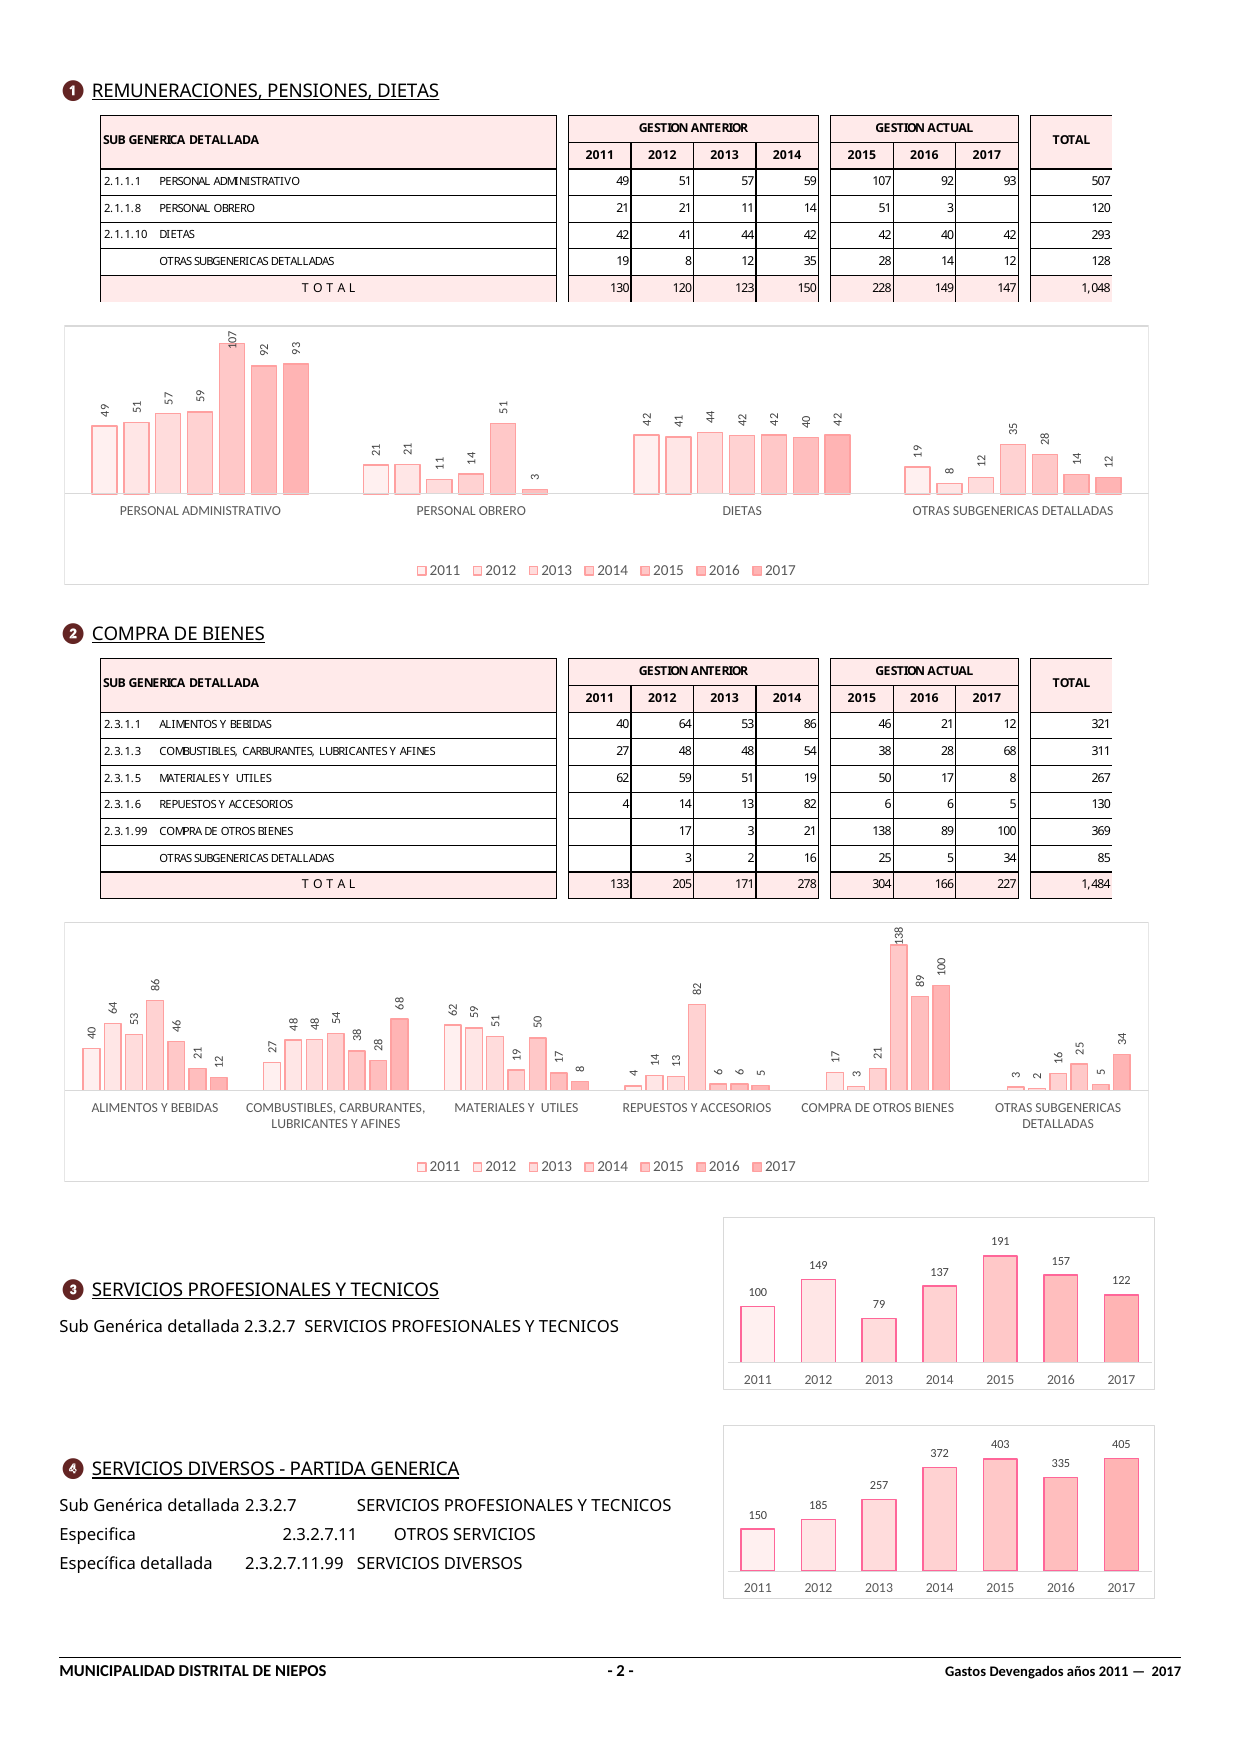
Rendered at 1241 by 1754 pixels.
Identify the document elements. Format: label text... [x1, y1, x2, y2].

table_header ❹ SERVICIOS DIVERSOS - PARTIDA GENERICA Sub Genérica detallada 2.3.2.7 SERVICIOS PROFESIONALES Y TECNICOS Especifica 2.3.2.7.11 OTROS SERVICIOS Específica detallada 2.3.2.7.11.99 SERVICIOS DIVERSOS [39, 1419, 702, 1605]
table_header ❷ COMPRA DE BIENES [39, 614, 1174, 1188]
table_header ❶ REMUNERACIONES, PENSIONES, DIETAS [39, 71, 1174, 591]
table_header [703, 1419, 1174, 1605]
table_header ❸ SERVICIOS PROFESIONALES Y TECNICOS Sub Genérica detallada 2.3.2.7 SERVICIOS PROFESIONALES Y TECNICOS [39, 1210, 702, 1396]
table_header [703, 1210, 1174, 1396]
